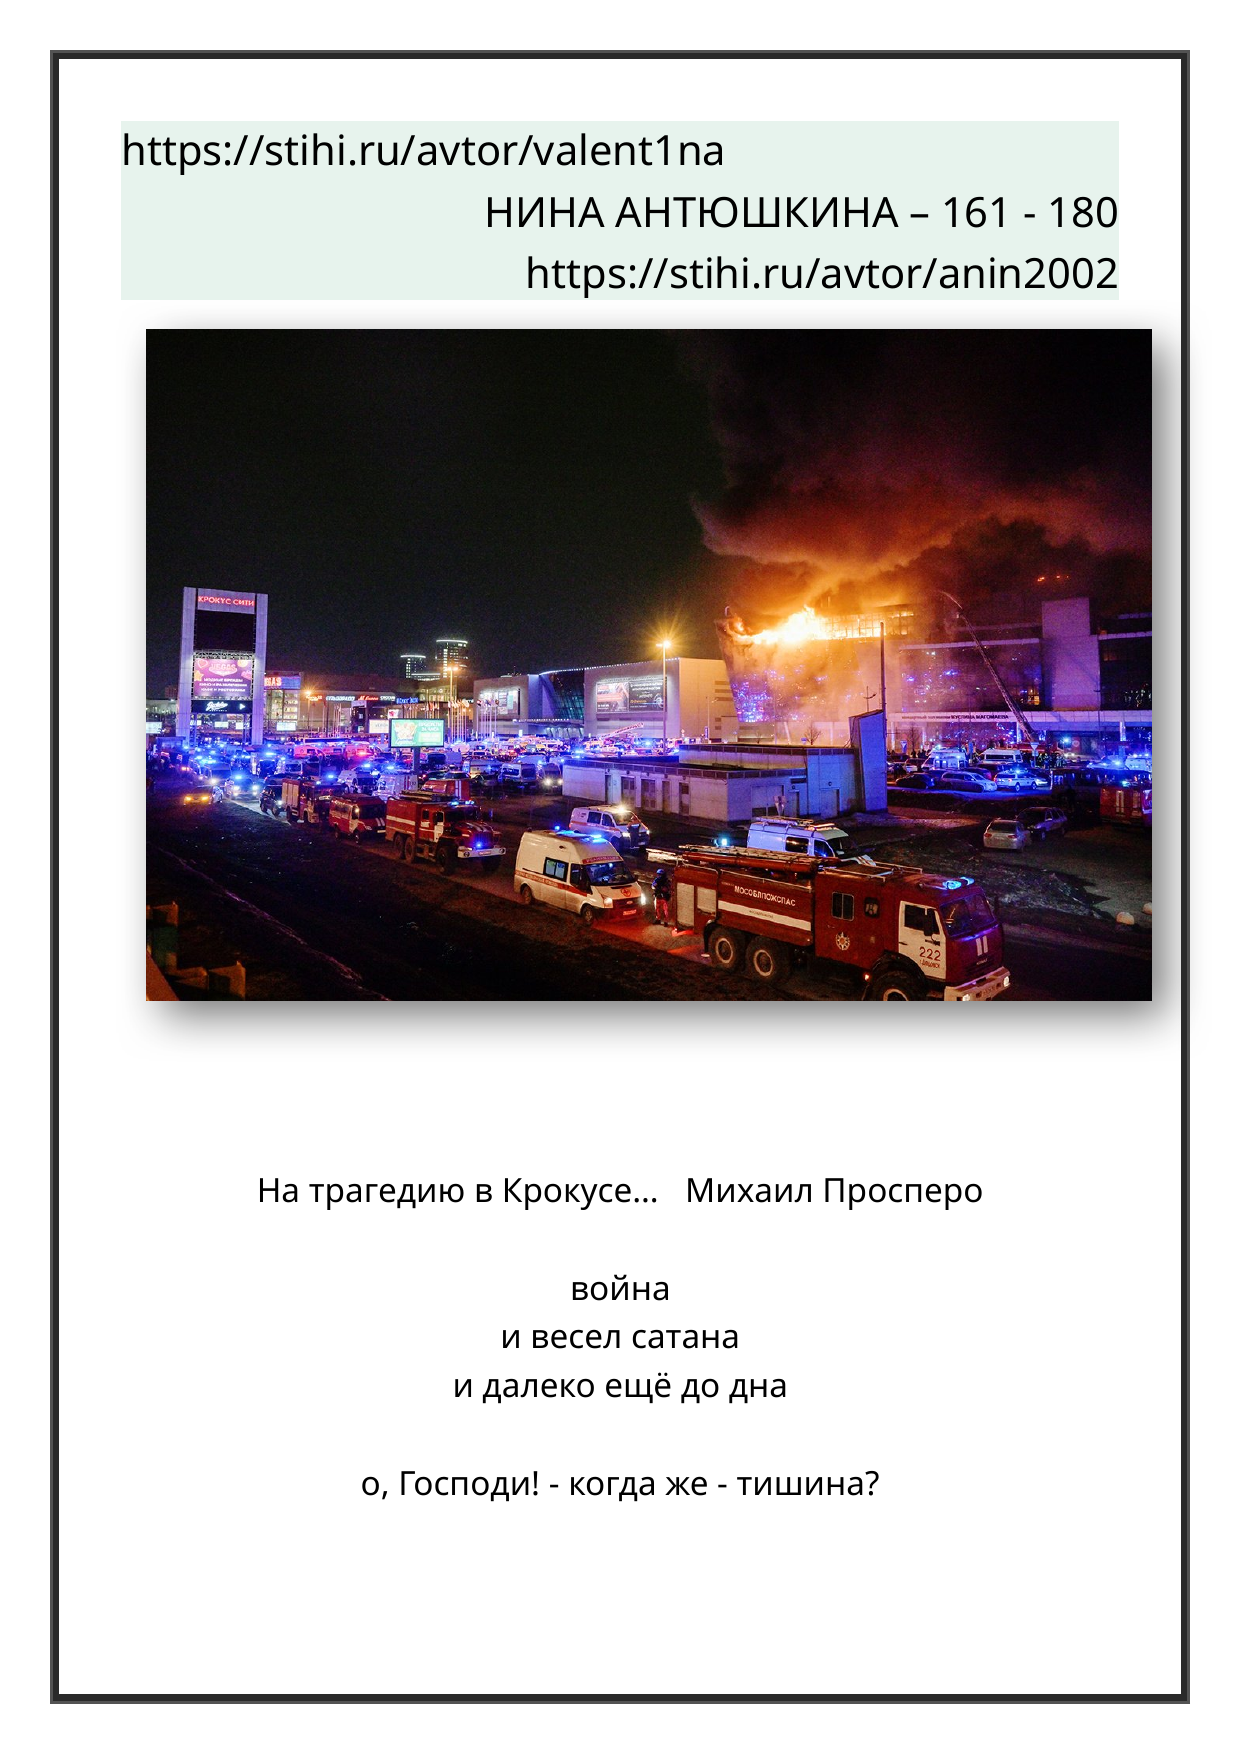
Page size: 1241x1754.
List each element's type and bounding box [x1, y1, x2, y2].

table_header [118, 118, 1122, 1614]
picture [146, 329, 1152, 1001]
